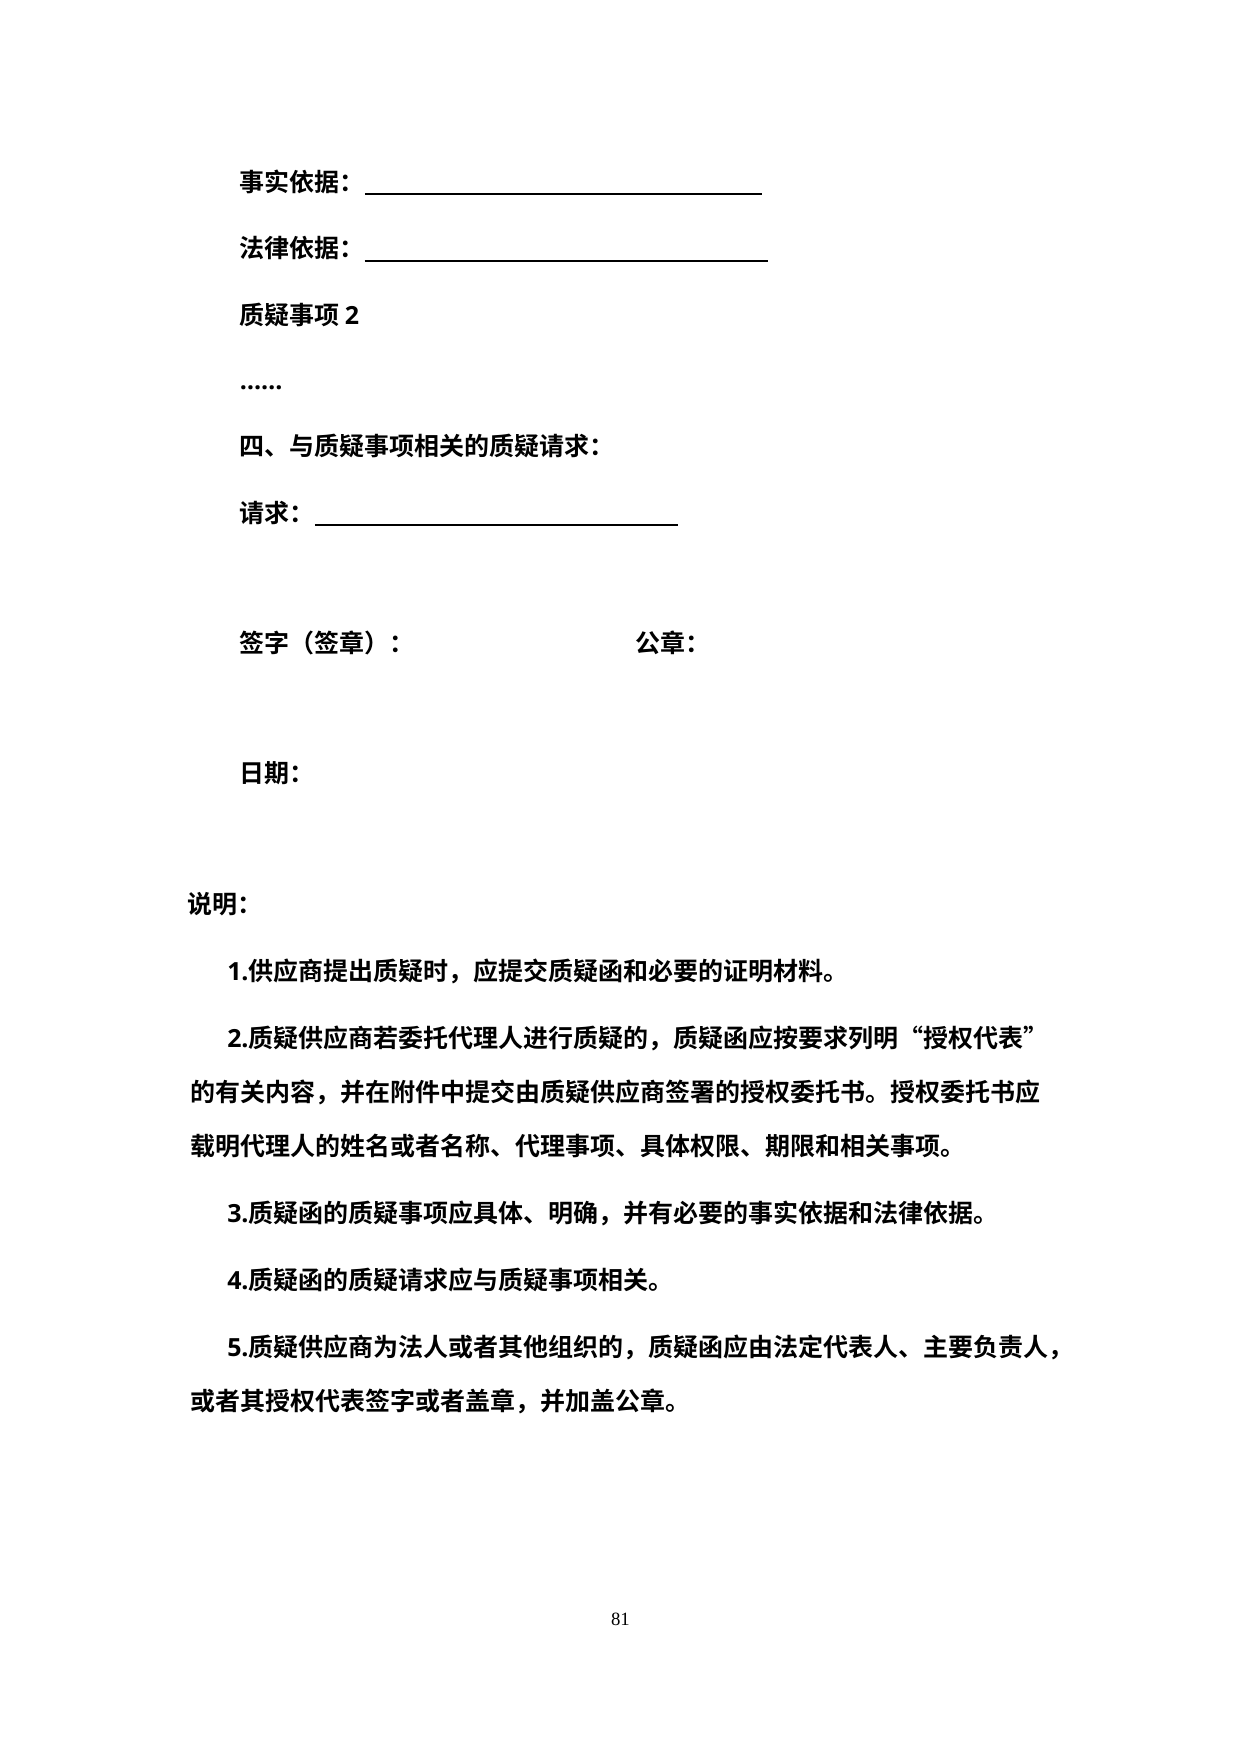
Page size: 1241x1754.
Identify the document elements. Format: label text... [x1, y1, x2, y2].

text 1.供应商提出质疑时，应提交质疑函和必要的证明材料。 [190, 951, 1053, 987]
text 质疑事项2 [190, 296, 1053, 332]
text 法律依据： [190, 229, 1053, 265]
text 5.质疑供应商为法人或者其他组织的，质疑函应由法定代表人、主要负责人，或者其授权代表签字或者盖章，并加盖公章。 [190, 1327, 1053, 1418]
text 事实依据： [190, 162, 1053, 198]
text 4.质疑函的质疑请求应与质疑事项相关。 [190, 1261, 1053, 1297]
text 请求： [190, 493, 1053, 529]
text 2.质疑供应商若委托代理人进行质疑的，质疑函应按要求列明“授权代表”的有关内容，并在附件中提交由质疑供应商签署的授权委托书。授权委托书应载明代理人的姓名或者名称、代理事项、具体权限、期限和相关事项。 [190, 1018, 1053, 1163]
text 日期： [190, 754, 1053, 790]
text 3.质疑函的质疑事项应具体、明确，并有必要的事实依据和法律依据。 [190, 1194, 1053, 1230]
text 签字（签章）： 公章： [190, 623, 1053, 660]
text 四、与质疑事项相关的质疑请求： [190, 426, 1053, 462]
text 说明： [187, 884, 1053, 921]
text …… [190, 363, 1053, 397]
